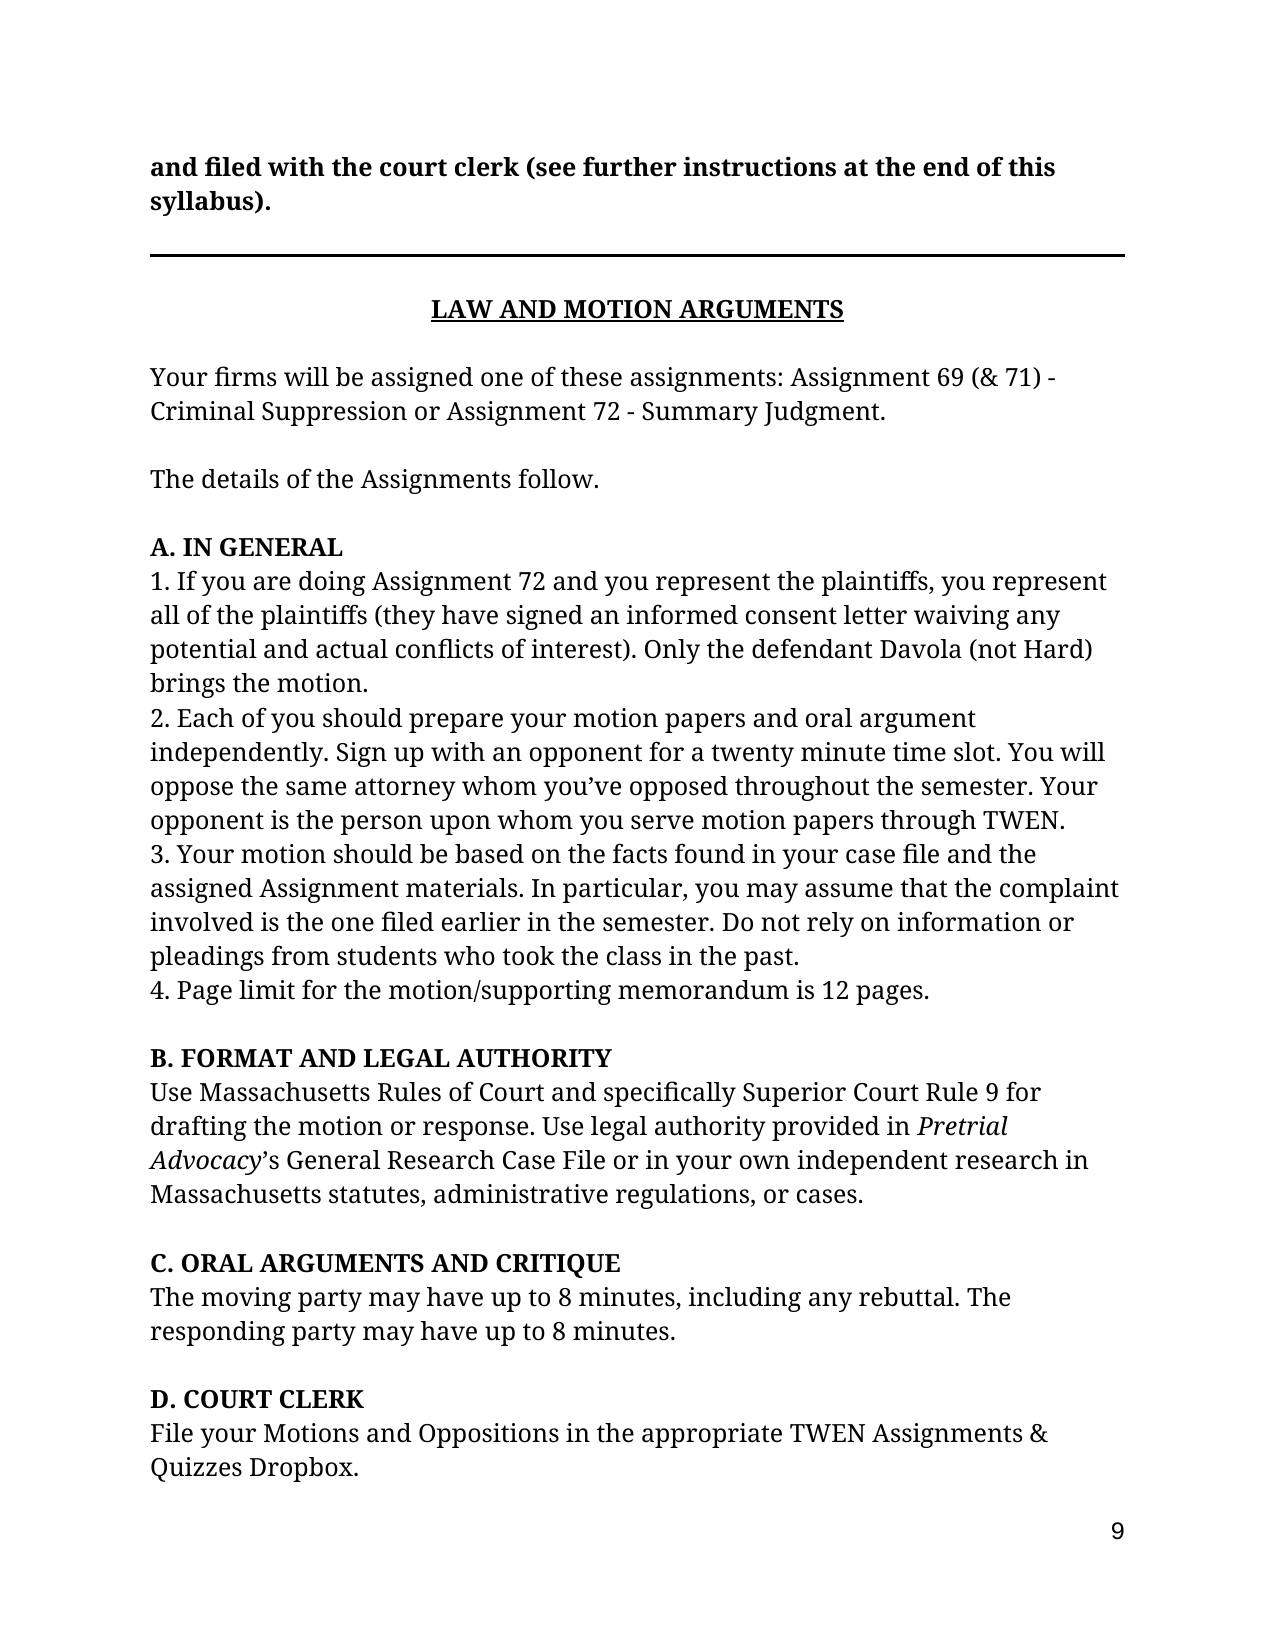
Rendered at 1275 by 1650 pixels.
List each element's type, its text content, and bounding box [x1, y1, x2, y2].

text D. COURT CLERK [150, 1381, 1125, 1416]
text A. IN GENERAL [150, 530, 1125, 564]
text Your firms will be assigned one of these assignments: Assignment 69 (& 71) - Criminal Suppression or Assignment 72 - Summary Judgment. [150, 359, 1125, 428]
text The details of the Assignments follow. [150, 462, 1125, 496]
text 2. Each of you should prepare your motion papers and oral argument independently. Sign up with an opponent for a twenty minute time slot. You will oppose the same attorney whom you’ve opposed throughout the semester. Your opponent is the person upon whom you serve motion papers through TWEN. [150, 700, 1125, 836]
text Use Massachusetts Rules of Court and specifically Superior Court Rule 9 for drafting the motion or response. Use legal authority provided in Pretrial Advocacy’s General Research Case File or in your own independent research in Massachusetts statutes, administrative regulations, or cases. [150, 1075, 1125, 1211]
text File your Motions and Oppositions in the appropriate TWEN Assignments & Quizzes Dropbox. [150, 1416, 1125, 1484]
text 4. Page limit for the motion/supporting memorandum is 12 pages. [150, 973, 1125, 1007]
text 1. If you are doing Assignment 72 and you represent the plaintiffs, you represent all of the plaintiffs (they have signed an informed consent letter waiving any potential and actual conflicts of interest). Only the defendant Davola (not Hard) brings the motion. [150, 564, 1125, 700]
text LAW AND MOTION ARGUMENTS [150, 291, 1125, 326]
text The moving party may have up to 8 minutes, including any rebuttal. The responding party may have up to 8 minutes. [150, 1279, 1125, 1347]
text B. FORMAT AND LEGAL AUTHORITY [150, 1041, 1125, 1075]
text 3. Your motion should be based on the facts found in your case file and the assigned Assignment materials. In particular, you may assume that the complaint involved is the one filed earlier in the semester. Do not rely on information or pleadings from students who took the class in the past. [150, 836, 1125, 973]
text C. ORAL ARGUMENTS AND CRITIQUE [150, 1245, 1125, 1279]
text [150, 150, 1125, 218]
